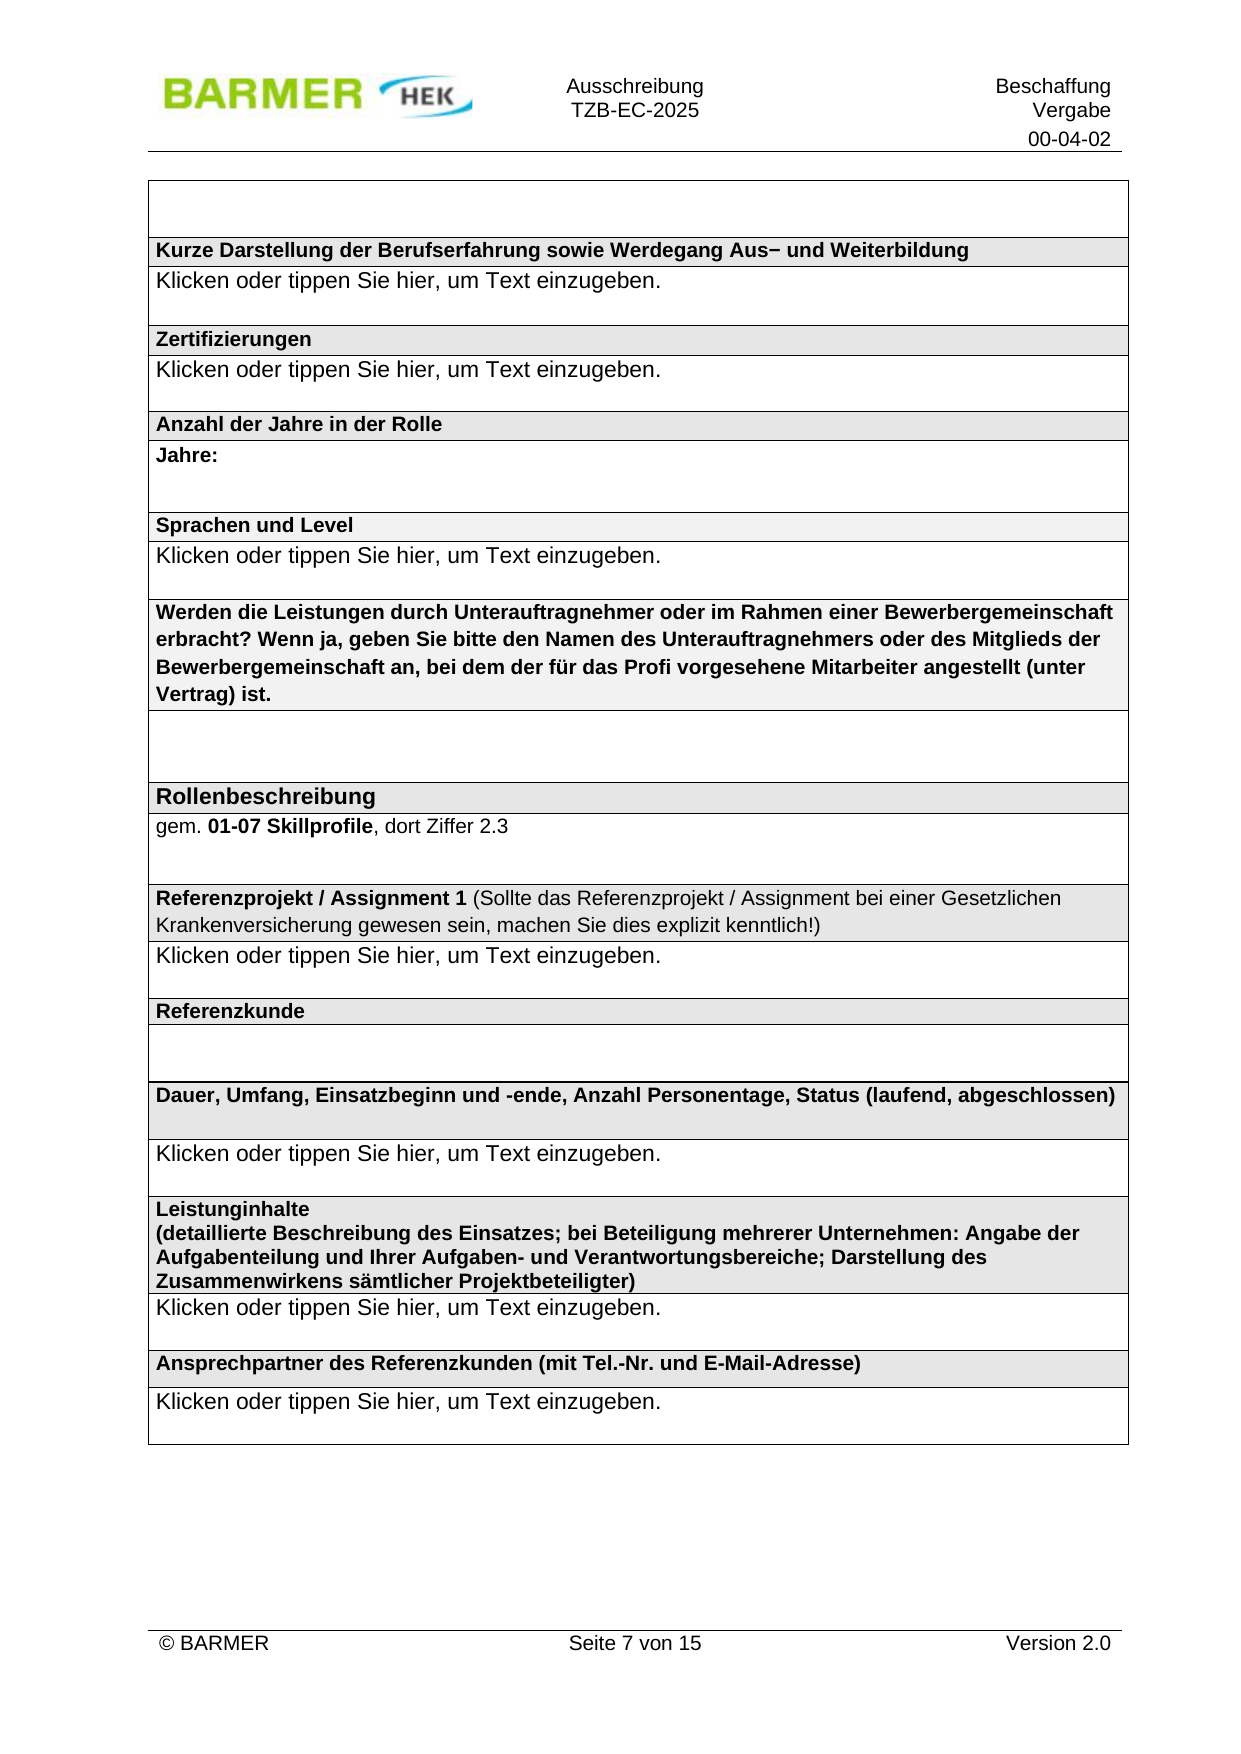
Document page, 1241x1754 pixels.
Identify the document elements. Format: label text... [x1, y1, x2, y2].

table_cell Rollenbeschreibung [149, 783, 1128, 813]
table_cell Jahre: [149, 441, 1128, 512]
table_cell Sprachen und Level [149, 513, 1128, 541]
table_cell [149, 181, 1128, 237]
table_cell Referenzkunde [149, 999, 1128, 1024]
table_cell Anzahl der Jahre in der Rolle [149, 412, 1128, 440]
table_cell gem. 01-07 Skillprofile, dort Ziffer 2.3 [149, 814, 1128, 884]
table_cell Werden die Leistungen durch Unterauftragnehmer oder im Rahmen einer Bewerbergemeinschaft erbracht? Wenn ja, geben Sie bitte den Namen des Unterauftragnehmers oder des Mitglieds der Bewerbergemeinschaft an, bei dem der für das Profi vorgesehene Mitarbeiter angestellt (unter Vertrag) ist. [149, 600, 1128, 710]
table_cell [149, 711, 1128, 782]
table_cell Zertifizierungen [149, 326, 1128, 355]
table_cell Leistunginhalte (detaillierte Beschreibung des Einsatzes; bei Beteiligung mehrerer Unternehmen: Angabe der Aufgabenteilung und Ihrer Aufgaben- und Verantwortungsbereiche; Darstellung des Zusammenwirkens sämtlicher Projektbeteiligter) [149, 1197, 1128, 1293]
table_cell Dauer, Umfang, Einsatzbeginn und -ende, Anzahl Personentage, Status (laufend, abgeschlossen) [149, 1083, 1128, 1139]
table_cell Ansprechpartner des Referenzkunden (mit Tel.-Nr. und E-Mail-Adresse) [149, 1351, 1128, 1387]
table_cell Kurze Darstellung der Berufserfahrung sowie Werdegang Aus− und Weiterbildung [149, 238, 1128, 266]
picture [158, 73, 473, 127]
table_cell [149, 1025, 1128, 1081]
table_cell Referenzprojekt / Assignment 1 (Sollte das Referenzprojekt / Assignment bei einer Gesetzlichen Krankenversicherung gewesen sein, machen Sie dies explizit kenntlich!) [149, 885, 1128, 941]
